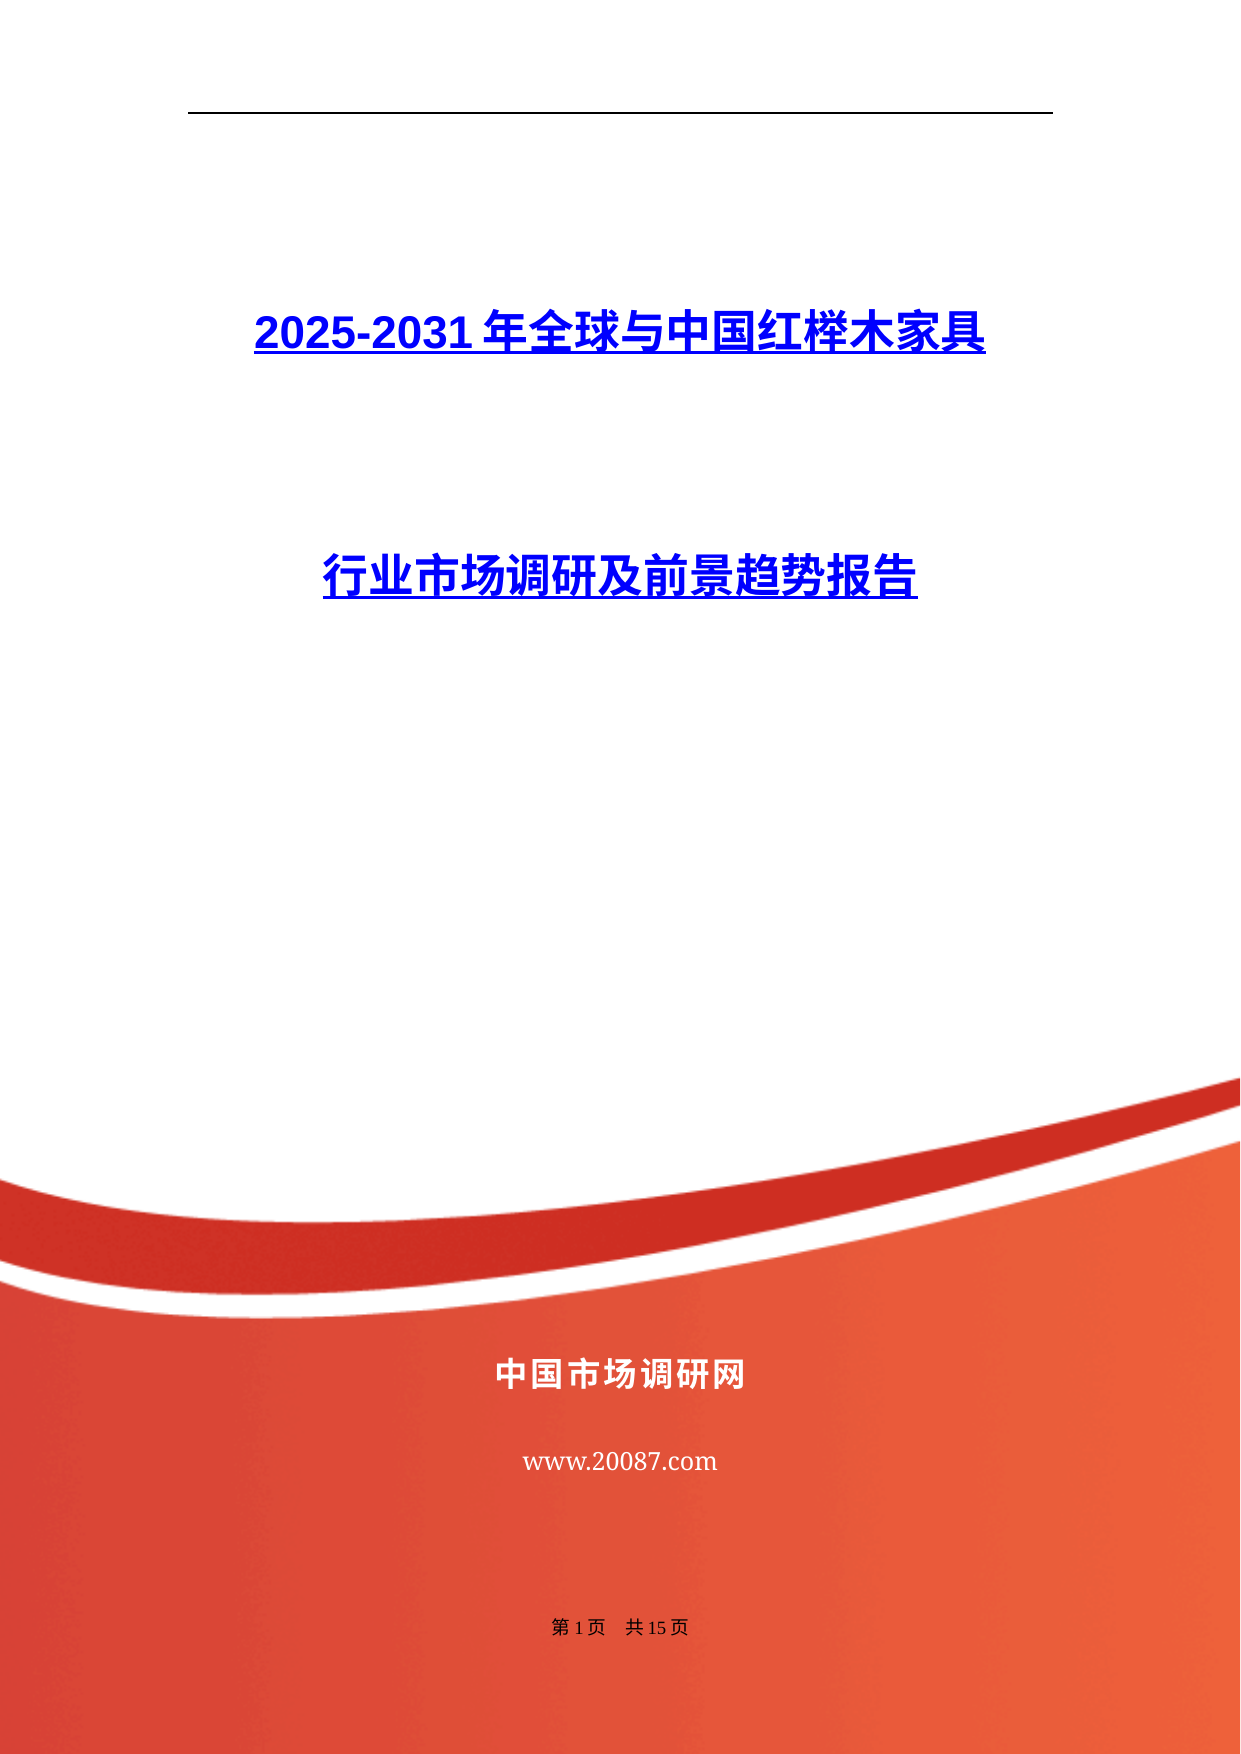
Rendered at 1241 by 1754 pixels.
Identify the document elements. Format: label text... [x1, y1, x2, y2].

picture [0, 1006, 1241, 1754]
text www.20087.com [187, 1428, 1053, 1493]
subtitle 中国市场调研网 [187, 1339, 1053, 1404]
table_header 2025-2031年全球与中国红榉木家具行业市场调研及前景趋势报告 [188, 207, 1053, 773]
